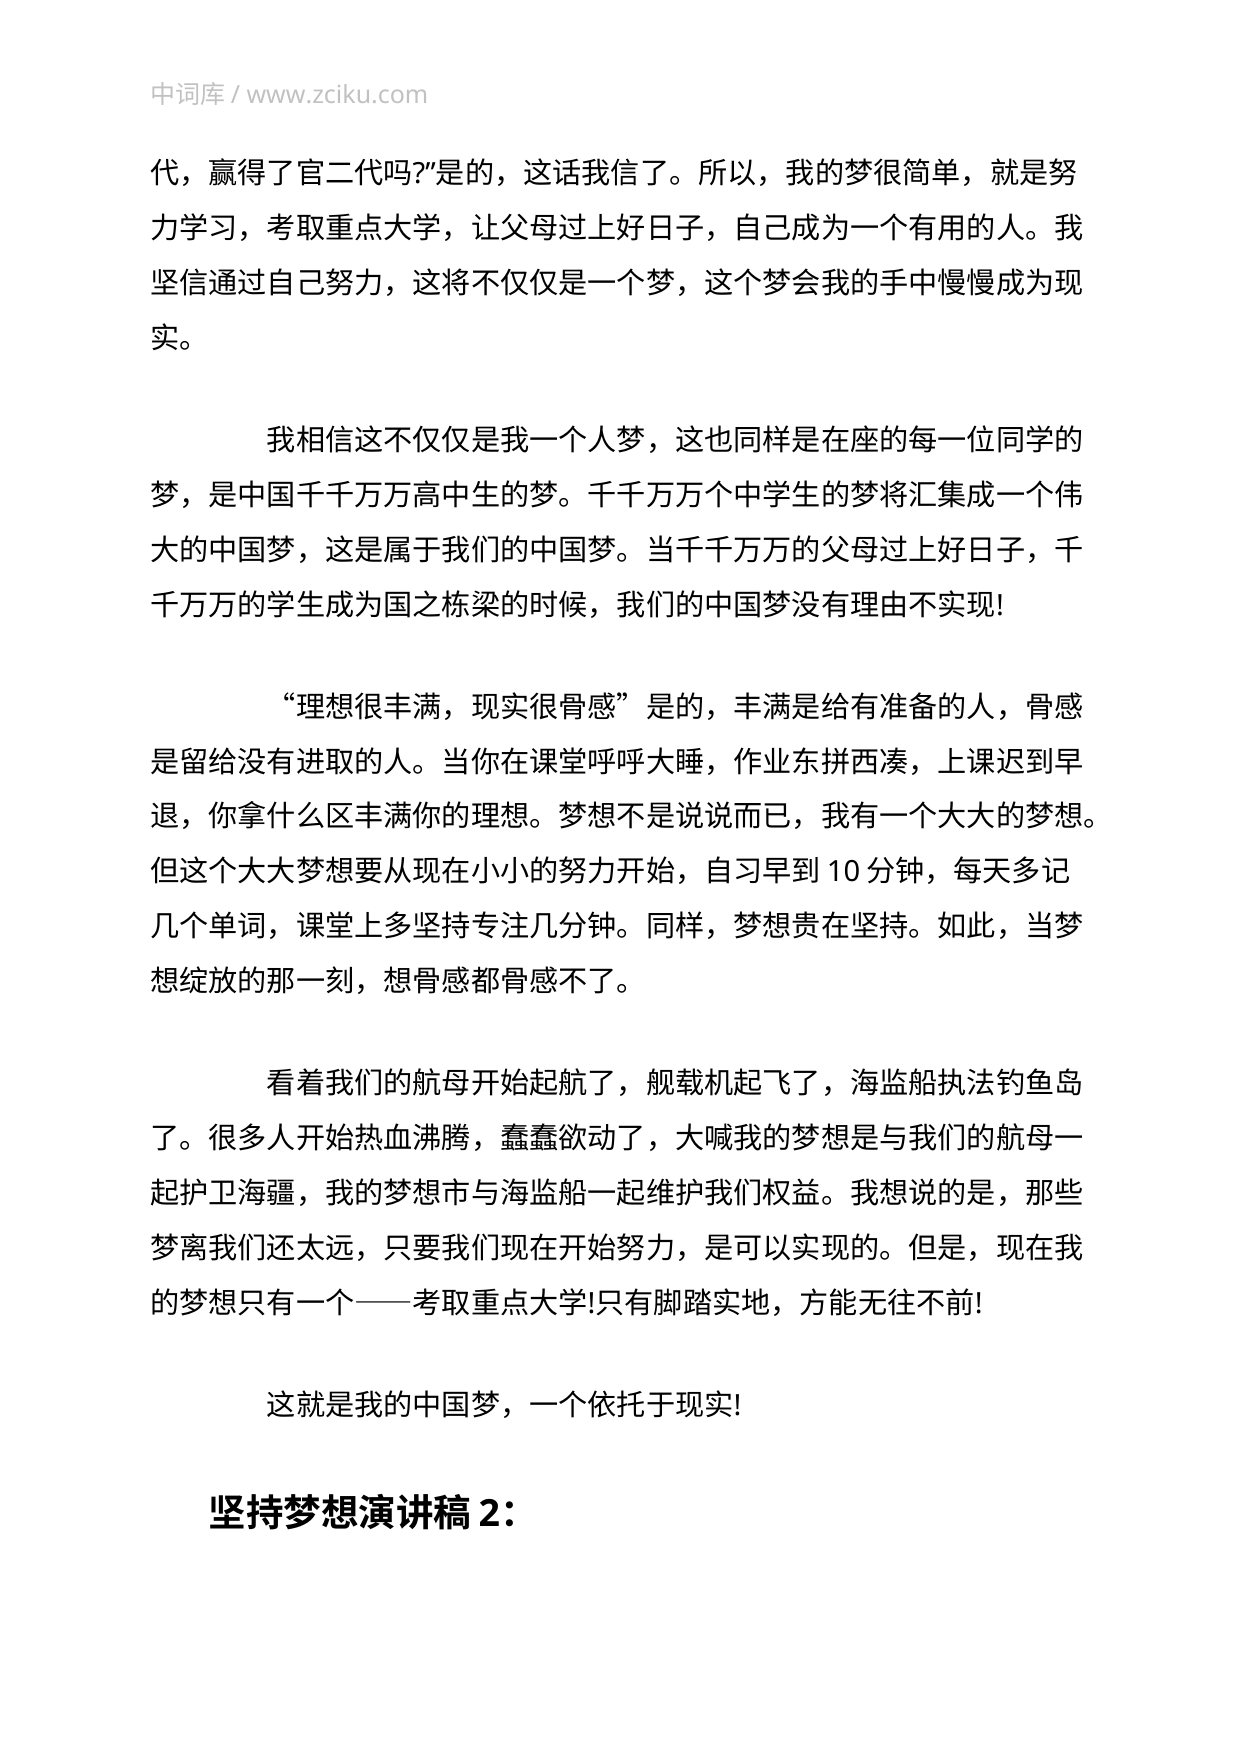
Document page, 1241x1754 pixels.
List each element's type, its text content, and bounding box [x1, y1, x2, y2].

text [150, 150, 1090, 357]
text 这就是我的中国梦，一个依托于现实! [150, 1381, 1090, 1423]
text “理想很丰满，现实很骨感”是的，丰满是给有准备的人，骨感是留给没有进取的人。当你在课堂呼呼大睡，作业东拼西凑，上课迟到早退，你拿什么区丰满你的理想。梦想不是说说而已，我有一个大大的梦想。但这个大大梦想要从现在小小的努力开始，自习早到10分钟，每天多记几个单词，课堂上多坚持专注几分钟。同样，梦想贵在坚持。如此，当梦想绽放的那一刻，想骨感都骨感不了。 [150, 683, 1090, 1000]
text 我相信这不仅仅是我一个人梦，这也同样是在座的每一位同学的梦，是中国千千万万高中生的梦。千千万万个中学生的梦将汇集成一个伟大的中国梦，这是属于我们的中国梦。当千千万万的父母过上好日子，千千万万的学生成为国之栋梁的时候，我们的中国梦没有理由不实现! [150, 417, 1090, 624]
text 坚持梦想演讲稿2： [150, 1483, 1090, 1538]
text 看着我们的航母开始起航了，舰载机起飞了，海监船执法钓鱼岛了。很多人开始热血沸腾，蠢蠢欲动了，大喊我的梦想是与我们的航母一起护卫海疆，我的梦想市与海监船一起维护我们权益。我想说的是，那些梦离我们还太远，只要我们现在开始努力，是可以实现的。但是，现在我的梦想只有一个——考取重点大学!只有脚踏实地，方能无往不前! [150, 1059, 1090, 1322]
